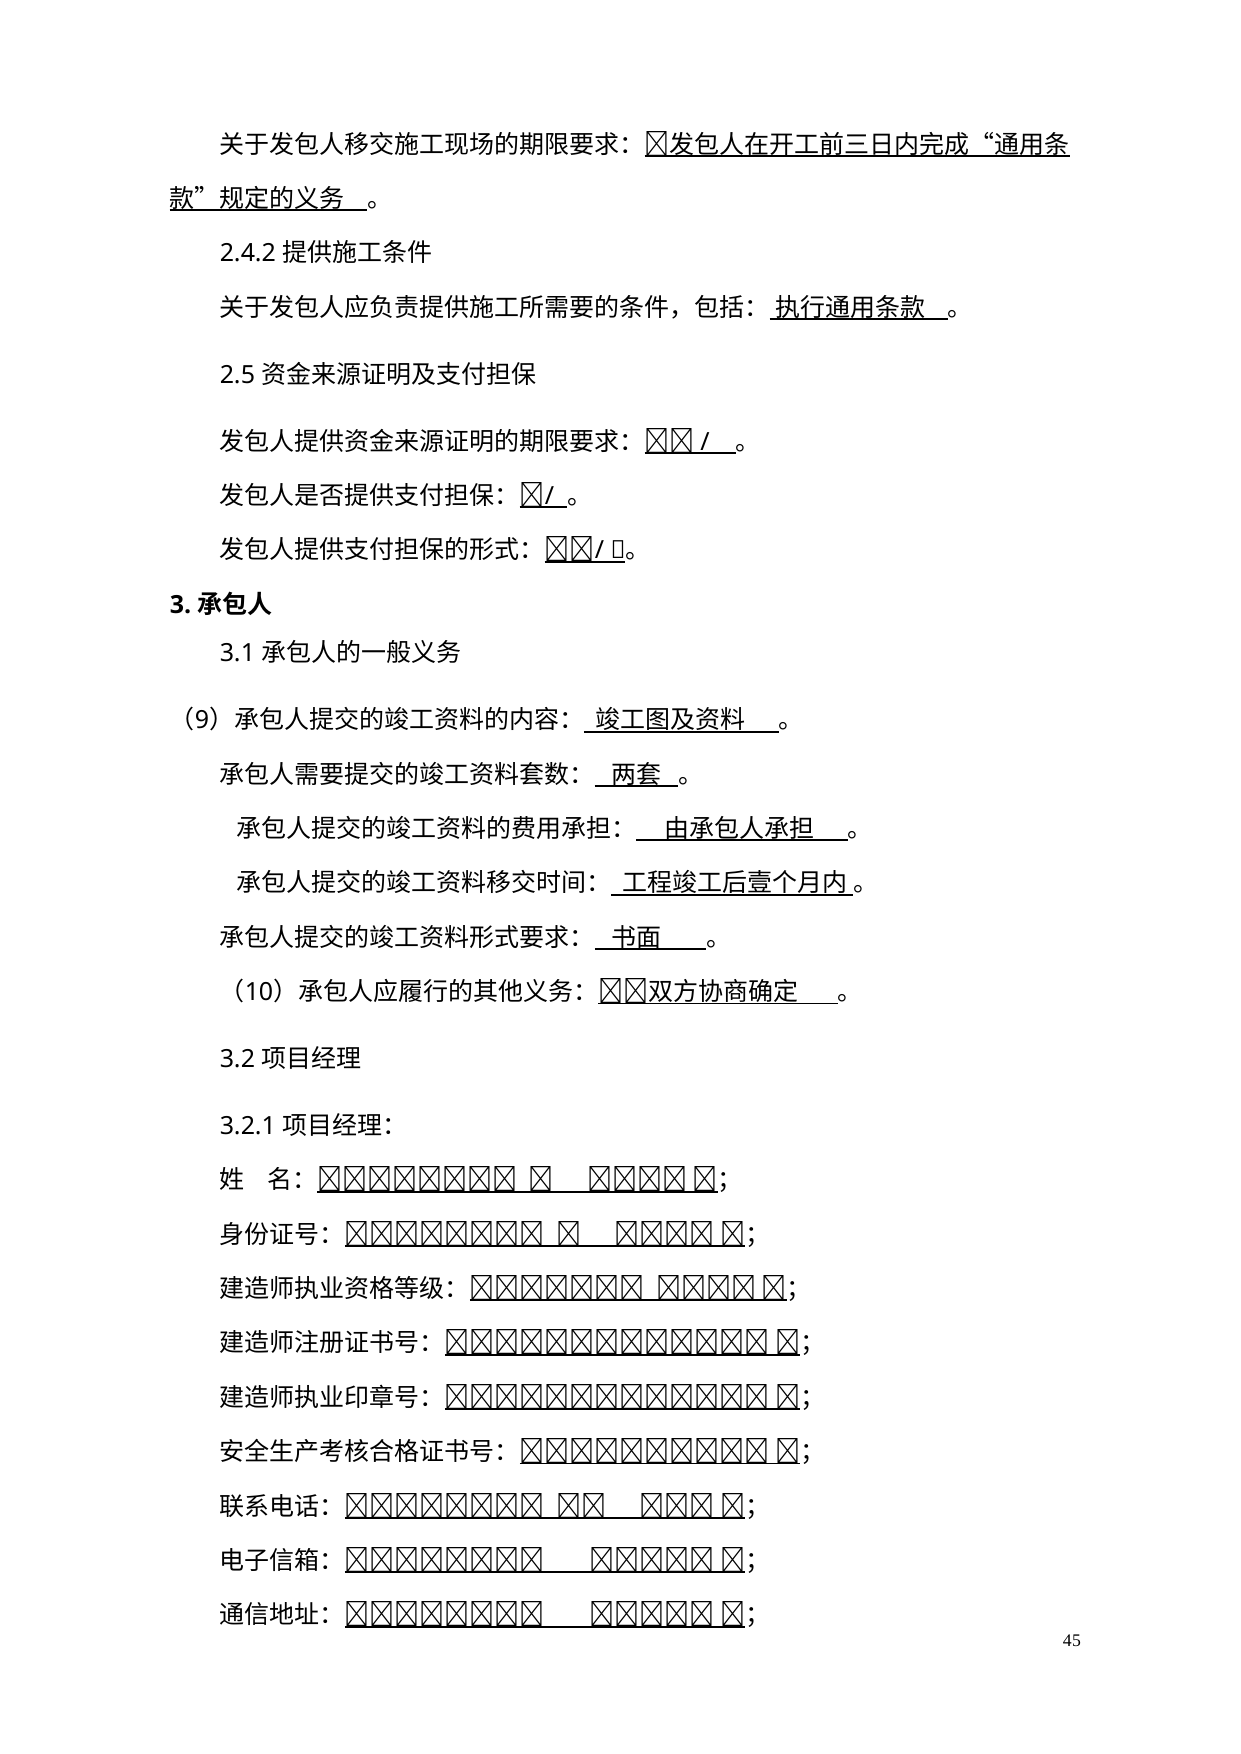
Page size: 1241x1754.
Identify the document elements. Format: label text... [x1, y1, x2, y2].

text 承包人需要提交的竣工资料套数： 两套 。 [169, 754, 1081, 790]
text 建造师执业资格等级：  ； [169, 1268, 1081, 1305]
text 关于发包人应负责提供施工所需要的条件，包括： 执行通用条款 。 [169, 287, 1081, 323]
text 2.5 资金来源证明及支付担保 [169, 354, 1081, 390]
text 电子信箱：  ； [169, 1540, 1081, 1577]
text 发包人是否提供支付担保：/ 。 [169, 475, 1081, 512]
text 建造师注册证书号： ； [169, 1323, 1081, 1359]
text 承包人提交的竣工资料形式要求： 书面 。 [169, 917, 1081, 953]
text 身份证号：   ； [169, 1214, 1081, 1250]
text 承包人提交的竣工资料移交时间： 工程竣工后壹个月内 。 [236, 863, 1081, 899]
text 3.2 项目经理 [169, 1038, 1081, 1075]
text 联系电话：   ； [169, 1486, 1081, 1522]
text （9）承包人提交的竣工资料的内容： 竣工图及资料 。 [169, 700, 1081, 736]
text 承包人提交的竣工资料的费用承担： 由承包人承担 。 [236, 808, 1081, 845]
text 通信地址：  ； [169, 1595, 1081, 1631]
text 3. 承包人 [169, 584, 1081, 620]
text 2.4.2 提供施工条件 [169, 233, 1081, 269]
text 3.1 承包人的一般义务 [169, 633, 1081, 669]
text 发包人提供支付担保的形式：/ 。 [169, 530, 1081, 566]
text 安全生产考核合格证书号： ； [169, 1432, 1081, 1468]
text 关于发包人移交施工现场的期限要求：发包人在开工前三日内完成“通用条款”规定的义务 。 [169, 124, 1081, 215]
text 发包人提供资金来源证明的期限要求： / 。 [169, 421, 1081, 457]
text 姓 名：   ； [169, 1160, 1081, 1196]
text 建造师执业印章号： ； [169, 1377, 1081, 1413]
text （10）承包人应履行的其他义务：双方协商确定 。 [169, 972, 1081, 1008]
text 3.2.1 项目经理： [169, 1105, 1081, 1142]
